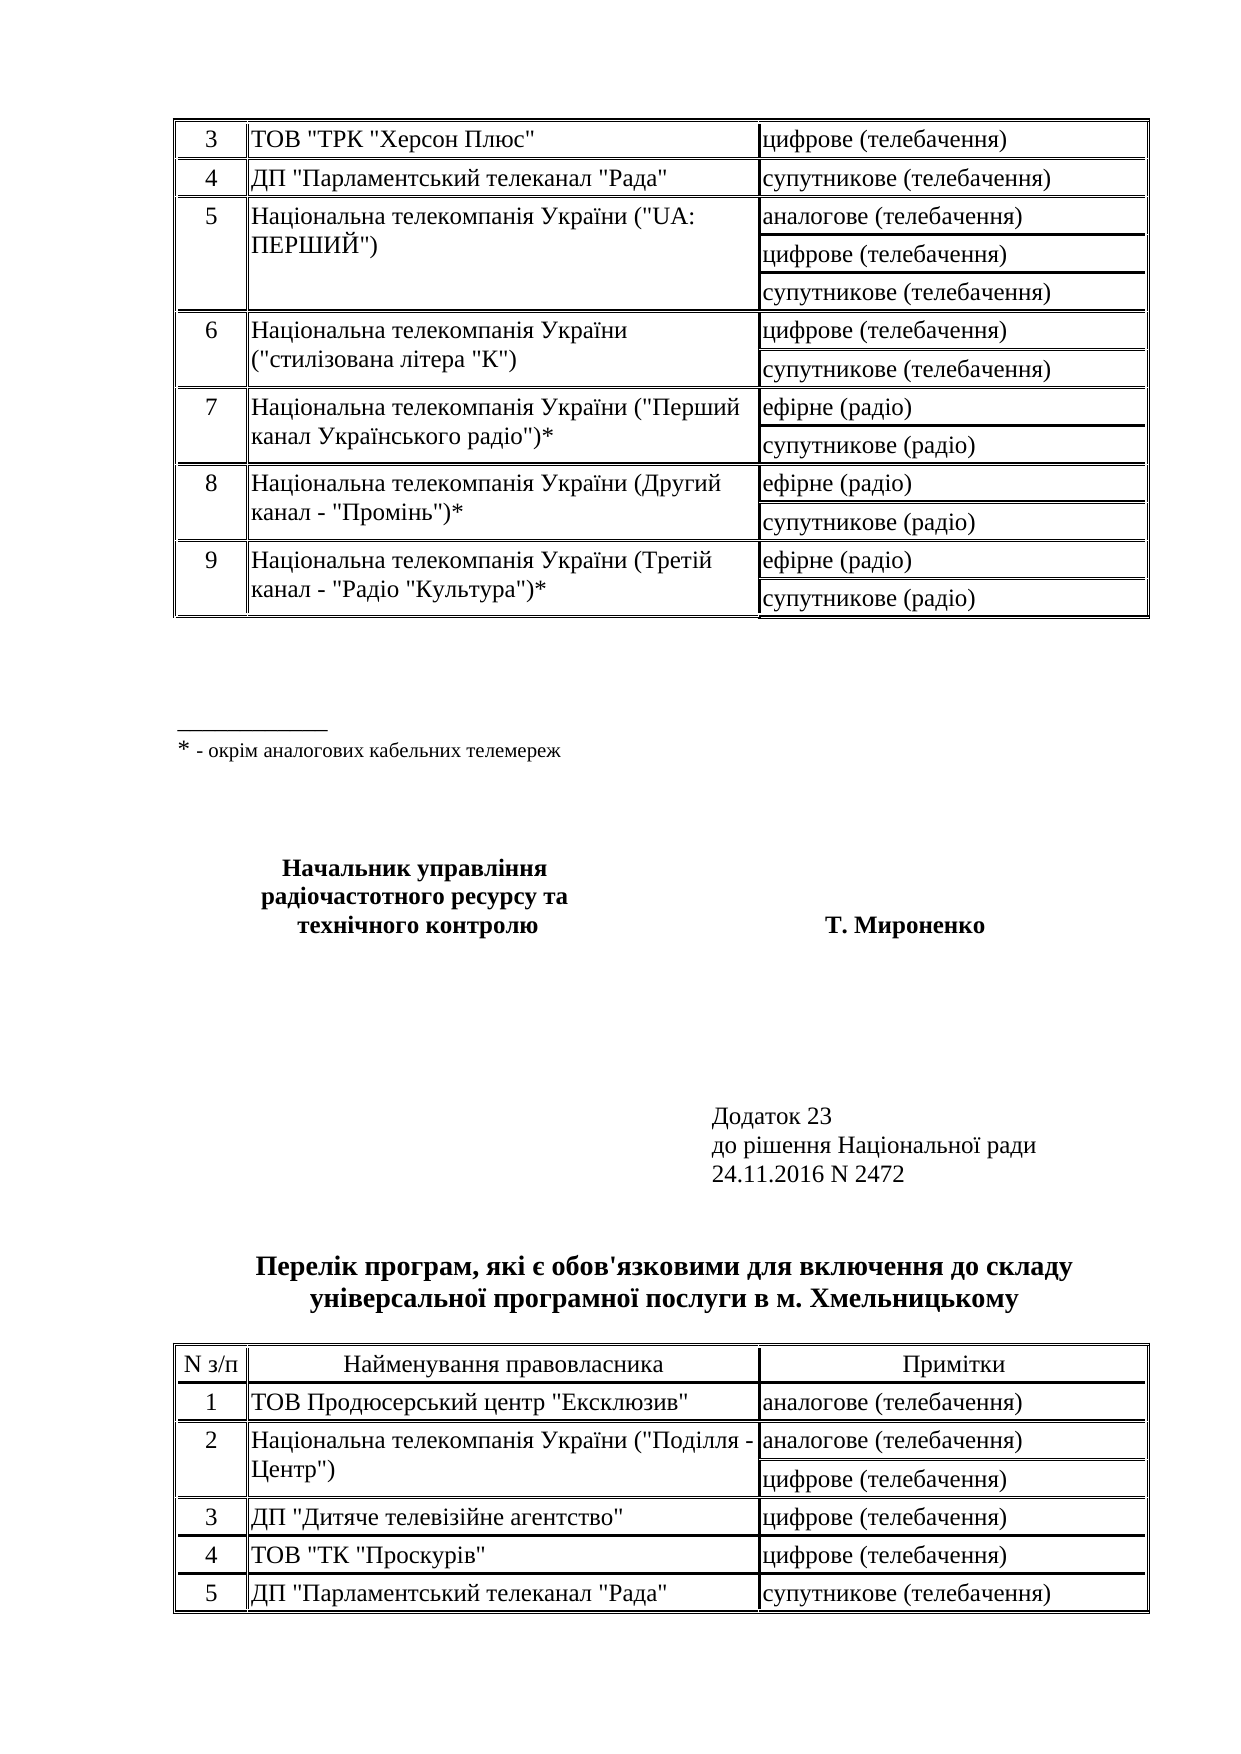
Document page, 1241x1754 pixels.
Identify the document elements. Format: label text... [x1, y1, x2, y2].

table_cell цифрове (телебачення) [761, 309, 1147, 347]
table_cell 3 [174, 1496, 248, 1534]
table_cell ДП "Парламентський телеканал "Рада" [249, 160, 758, 194]
table_cell 9 [174, 539, 248, 615]
table_cell аналогове (телебачення) [761, 195, 1147, 233]
table_cell Національна телекомпанія України ("UA: ПЕРШИЙ") [249, 198, 758, 309]
table_cell ефірне (радіо) [759, 539, 1148, 577]
table_cell супутникове (телебачення) [759, 1572, 1147, 1610]
table_cell ДП "Парламентський телеканал "Рада" [248, 1575, 759, 1610]
table_cell ефірне (радіо) [761, 462, 1147, 500]
table_cell 4 [176, 1534, 246, 1572]
table_cell 6 [176, 309, 246, 386]
table_header Т. Мироненко [661, 850, 1148, 942]
table_cell супутникове (телебачення) [761, 271, 1147, 309]
table_cell супутникове (радіо) [759, 577, 1148, 615]
table_cell ДП "Дитяче телевізійне агентство" [249, 1499, 758, 1534]
table_cell цифрове (телебачення) [761, 233, 1148, 271]
table_cell 5 [176, 195, 246, 309]
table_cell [759, 122, 1147, 156]
table_cell Національна телекомпанія України ("Поділля - Центр") [249, 1423, 758, 1496]
text ____________ * - окрім аналогових кабельних телемереж [177, 705, 1152, 762]
table_cell 3 [176, 122, 248, 156]
table_cell 8 [176, 462, 246, 539]
table_cell супутникове (телебачення) [761, 156, 1147, 194]
table_cell Національна телекомпанія України ("стилізована літера "К") [249, 313, 758, 386]
table_header Примітки [759, 1346, 1147, 1381]
table_header Додаток 23 до рішення Національної ради 24.11.2016 N 2472 [709, 1098, 1147, 1191]
table_cell цифрове (телебачення) [761, 1534, 1147, 1572]
table_cell Національна телекомпанія України (Другий канал - "Промінь")* [249, 466, 758, 539]
table_cell ТОВ "ТК "Проскурів" [249, 1537, 758, 1572]
table_cell супутникове (радіо) [761, 500, 1147, 539]
table_cell ефірне (радіо) [759, 386, 1148, 424]
table_cell 1 [176, 1381, 246, 1419]
table_cell супутникове (телебачення) [761, 348, 1147, 386]
table_cell аналогове (телебачення) [761, 1381, 1147, 1419]
table_header Найменування правовласника [248, 1344, 759, 1381]
table_cell Національна телекомпанія України (Третій канал - "Радіо "Культура")* [248, 542, 759, 615]
table_cell цифрове (телебачення) [759, 1496, 1148, 1534]
table_cell супутникове (радіо) [761, 424, 1147, 462]
subtitle Перелік програм, які є обов'язковими для включення до складу універсальної програмної послуги в м. Хмельницькому [177, 1249, 1152, 1313]
table_cell ТОВ Продюсерський центр "Ексклюзив" [249, 1384, 758, 1419]
table_cell аналогове (телебачення) [761, 1419, 1147, 1457]
table_cell 2 [176, 1419, 246, 1496]
table_cell 5 [176, 1572, 248, 1610]
table_cell Національна телекомпанія України ("Перший канал Українського радіо")* [249, 389, 758, 462]
table_cell ТОВ "ТРК "Херсон Плюс" [248, 120, 759, 156]
table_header Начальник управління радіочастотного ресурсу та технічного контролю [174, 850, 661, 942]
table_cell 4 [176, 156, 246, 194]
table_cell цифрове (телебачення) [761, 1458, 1147, 1496]
table_cell 7 [174, 386, 248, 462]
table_header N з/п [176, 1346, 248, 1381]
